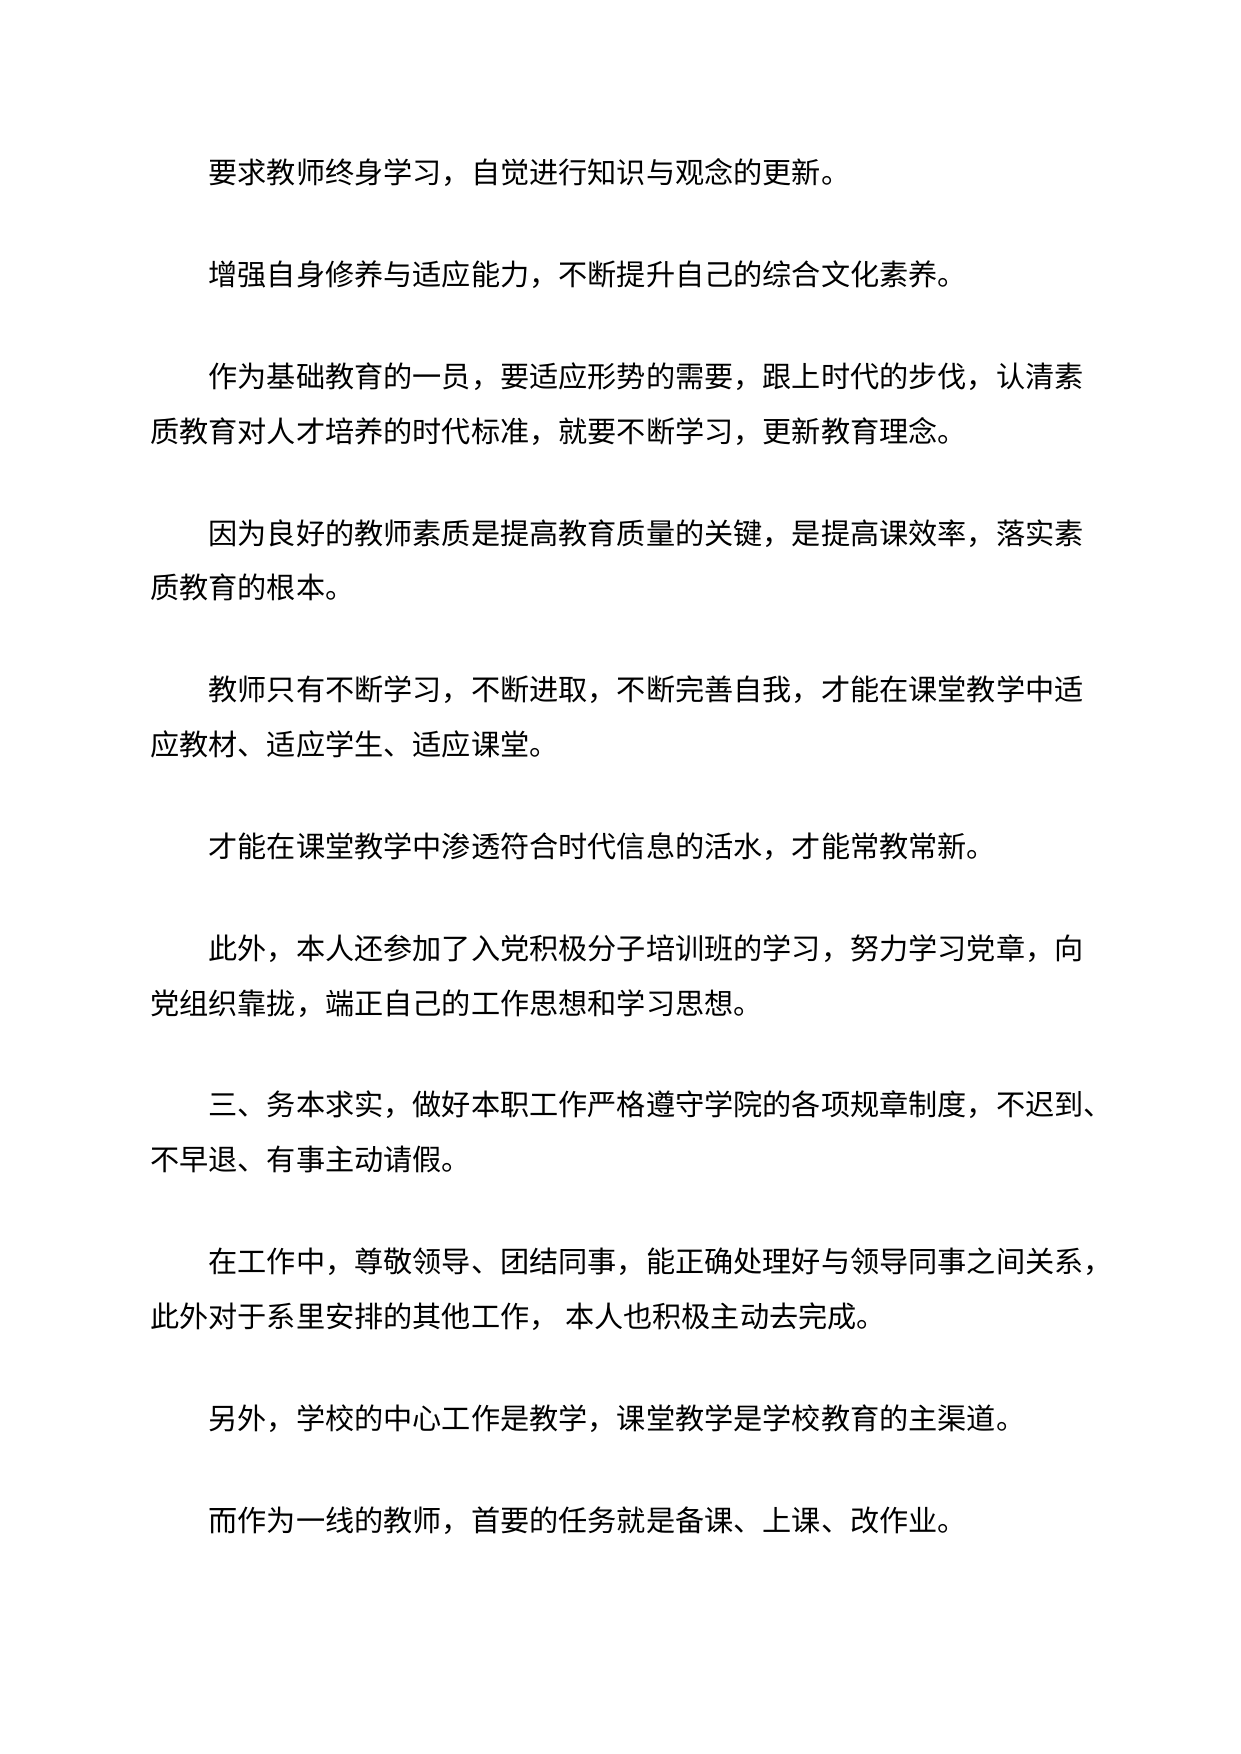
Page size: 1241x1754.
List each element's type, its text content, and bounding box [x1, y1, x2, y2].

text 作为基础教育的一员，要适应形势的需要，跟上时代的步伐，认清素质教育对人才培养的时代标准，就要不断学习，更新教育理念。 [150, 353, 1090, 451]
text 增强自身修养与适应能力，不断提升自己的综合文化素养。 [150, 252, 1090, 294]
text 教师只有不断学习，不断进取，不断完善自我，才能在课堂教学中适应教材、适应学生、适应课堂。 [150, 667, 1090, 764]
text 因为良好的教师素质是提高教育质量的关键，是提高课效率，落实素质教育的根本。 [150, 510, 1090, 607]
text 在工作中，尊敬领导、团结同事，能正确处理好与领导同事之间关系，此外对于系里安排的其他工作， 本人也积极主动去完成。 [150, 1239, 1090, 1336]
text 而作为一线的教师，首要的任务就是备课、上课、改作业。 [150, 1497, 1090, 1539]
text 三、务本求实，做好本职工作严格遵守学院的各项规章制度，不迟到、不早退、有事主动请假。 [150, 1082, 1090, 1179]
text 才能在课堂教学中渗透符合时代信息的活水，才能常教常新。 [150, 823, 1090, 866]
text 要求教师终身学习，自觉进行知识与观念的更新。 [150, 150, 1090, 192]
text 此外，本人还参加了入党积极分子培训班的学习，努力学习党章，向党组织靠拢，端正自己的工作思想和学习思想。 [150, 925, 1090, 1022]
text 另外，学校的中心工作是教学，课堂教学是学校教育的主渠道。 [150, 1395, 1090, 1438]
